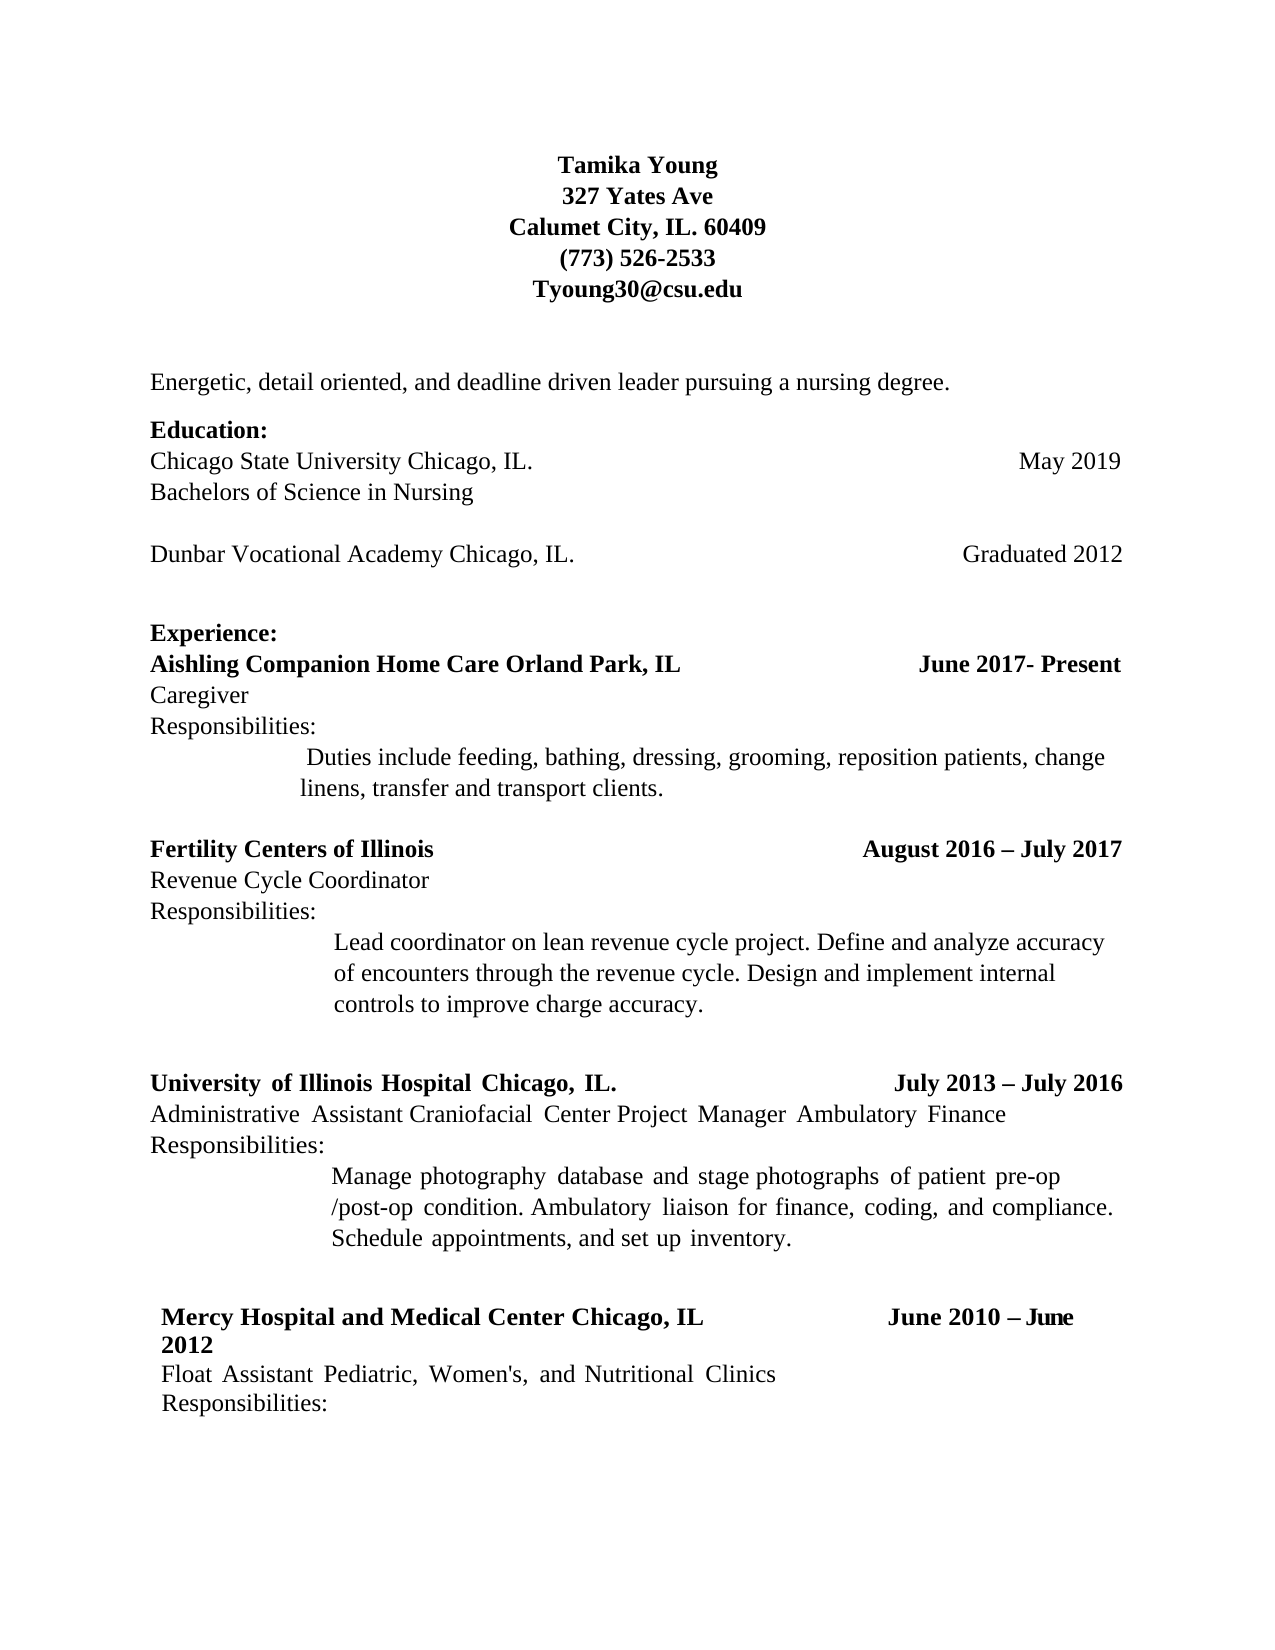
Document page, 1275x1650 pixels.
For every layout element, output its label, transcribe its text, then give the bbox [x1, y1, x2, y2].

text Lead coordinator on lean revenue cycle project. Define and analyze accuracy of encounters through the revenue cycle. Design and implement internal controls to improve charge accuracy. [334, 927, 1125, 1018]
text Responsibilities: [150, 1130, 1125, 1159]
text Responsibilities: [150, 1388, 1125, 1417]
subtitle Float Assistant Pediatric, Women's, and Nutritional Clinics [161, 1359, 1125, 1388]
text Dunbar Vocational Academy Chicago, IL. Graduated 2012 [150, 539, 1125, 568]
text Administrative Assistant Craniofacial Center Project Manager Ambulatory Finance [150, 1099, 1125, 1128]
text Duties include feeding, bathing, dressing, grooming, reposition patients, change linens, transfer and transport clients. [300, 742, 1125, 832]
text Revenue Cycle Coordinator [150, 865, 1125, 894]
text Responsibilities: [150, 711, 1125, 739]
text Energetic, detail oriented, and deadline driven leader pursuing a nursing degree. [150, 367, 1125, 396]
text Experience: Aishling Companion Home Care Orland Park, IL June 2017- Present [150, 618, 1125, 677]
text University of Illinois Hospital Chicago, IL. July 2013 – July 2016 [150, 1068, 1125, 1097]
text Manage photography database and stage photographs of patient pre-op /post-op condition. Ambulatory liaison for finance, coding, and compliance. Schedule appointments, and set up inventory. [331, 1161, 1125, 1252]
text Education: Chicago State University Chicago, IL. May 2019 [150, 415, 1125, 474]
text Responsibilities: [150, 896, 1125, 925]
text Fertility Centers of Illinois August 2016 – July 2017 [150, 834, 1125, 863]
text Tamika Young 327 Yates Ave Calumet City, IL. 60409 (773) 526-2533 Tyoung30@csu.edu [150, 150, 1125, 303]
text Caregiver [150, 680, 1125, 708]
text Mercy Hospital and Medical Center Chicago, IL June 2010 – June 2012 [161, 1302, 1125, 1359]
text Bachelors of Science in Nursing [150, 477, 1125, 506]
